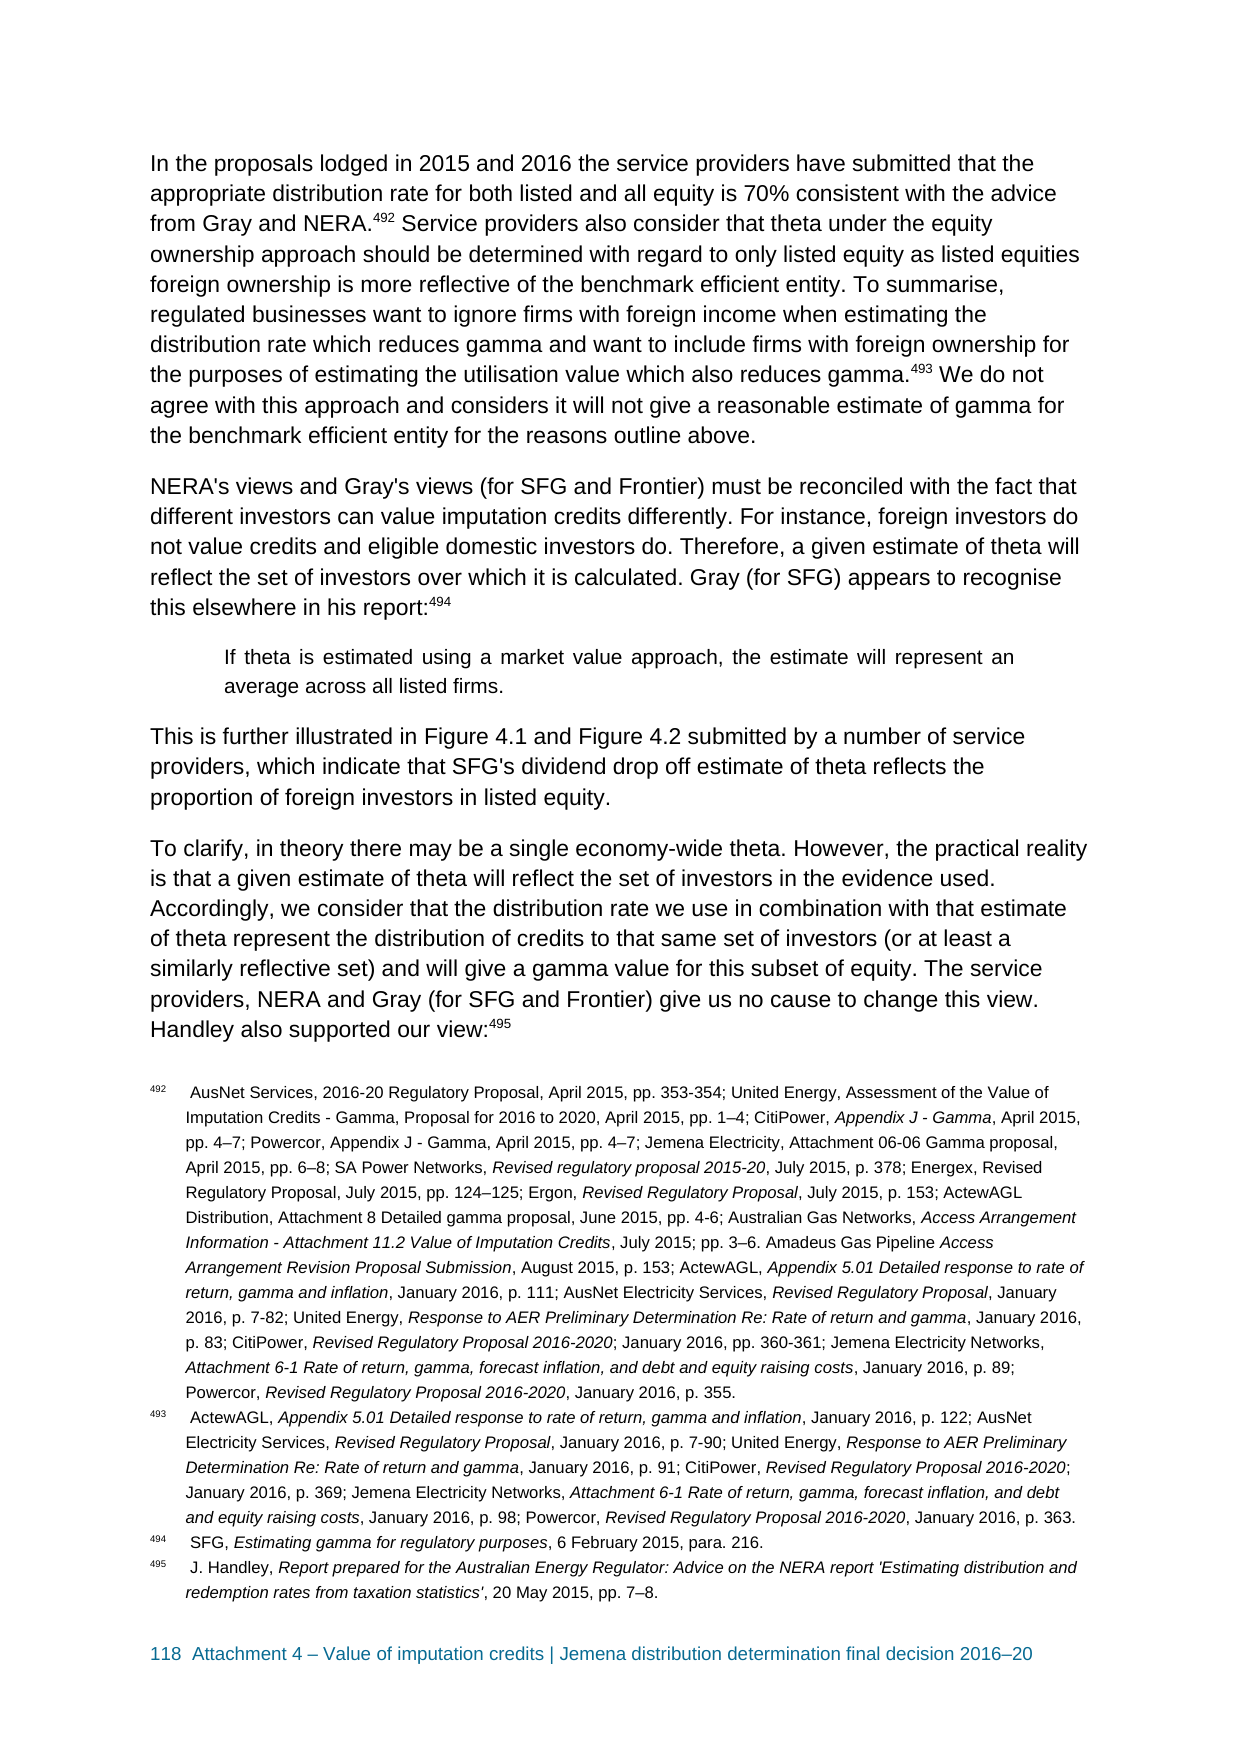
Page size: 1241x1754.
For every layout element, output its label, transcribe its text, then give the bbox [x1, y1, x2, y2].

text If theta is estimated using a market value approach, the estimate will represent an average across all listed firms. [224, 645, 1015, 697]
text NERA's views and Gray's views (for SFG and Frontier) must be reconciled with the fact that different investors can value imputation credits differently. For instance, foreign investors do not value credits and eligible domestic investors do. Therefore, a given estimate of theta will reflect the set of investors over which it is calculated. Gray (for SFG) appears to recognise this elsewhere in his report: [150, 473, 1090, 620]
picture [790, 1650, 794, 1660]
text In the proposals lodged in 2015 and 2016 the service providers have submitted that the appropriate distribution rate for both listed and all equity is 70% consistent with the advice from Gray and NERA. Service providers also consider that theta under the equity ownership approach should be determined with regard to only listed equity as listed equities foreign ownership is more reflective of the benchmark efficient entity. To summarise, regulated businesses want to ignore firms with foreign income when estimating the distribution rate which reduces gamma and want to include firms with foreign ownership for the purposes of estimating the utilisation value which also reduces gamma. We do not agree with this approach and considers it will not give a reasonable estimate of gamma for the benchmark efficient entity for the reasons outline above. [150, 150, 1090, 448]
text This is further illustrated in figure 4.1 and figure 4.2 submitted by a number of service providers, which indicate that SFG's dividend drop off estimate of theta reflects the proportion of foreign investors in listed equity. [150, 723, 1090, 810]
text To clarify, in theory there may be a single economy-wide theta. However, the practical reality is that a given estimate of theta will reflect the set of investors in the evidence used. Accordingly, we consider that the distribution rate we use in combination with that estimate of theta represent the distribution of credits to that same set of investors (or at least a similarly reflective set) and will give a gamma value for this subset of equity. The service providers, NERA and Gray (for SFG and Frontier) give us no cause to change this view. Handley also supported our view: [150, 834, 1090, 1042]
